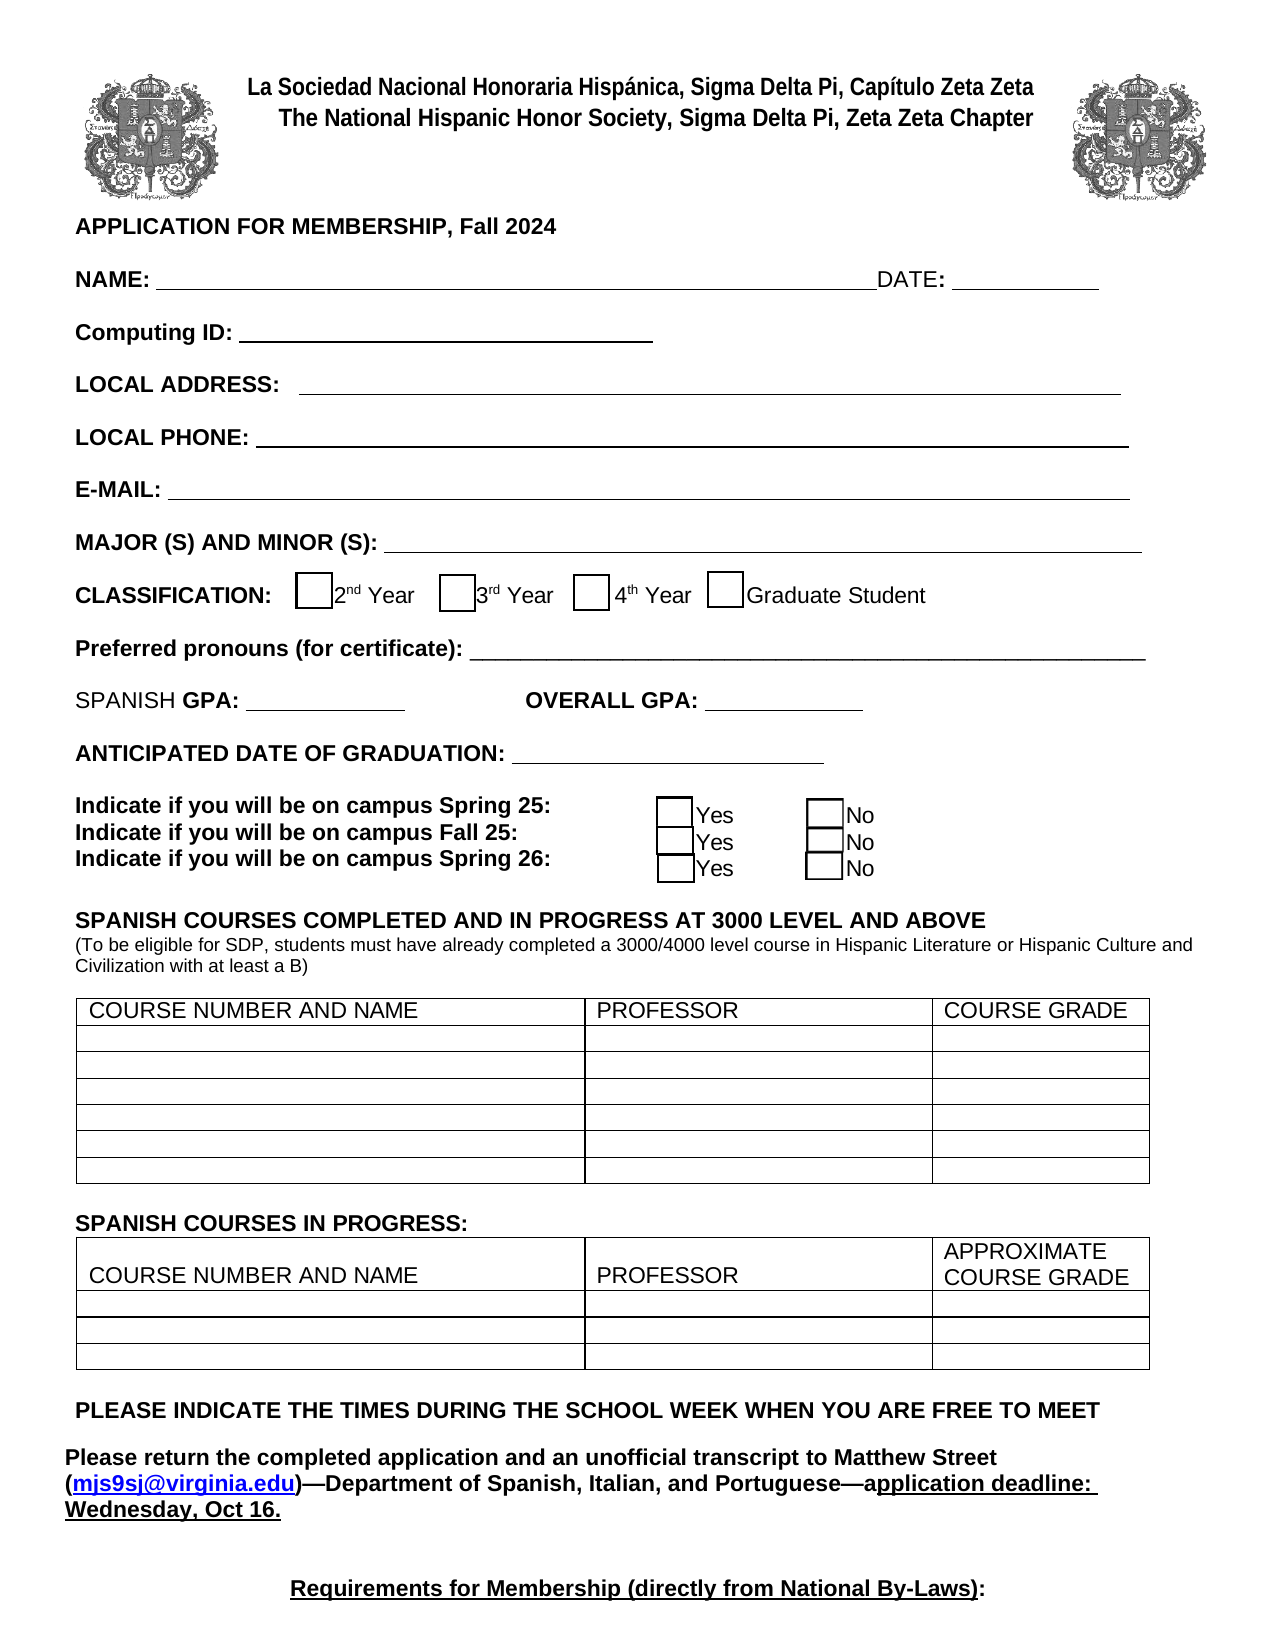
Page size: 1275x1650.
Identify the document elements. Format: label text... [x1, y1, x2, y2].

text SPANISH COURSES IN PROGRESS: [75, 1210, 1217, 1237]
table_cell [77, 1318, 584, 1343]
table_cell [77, 1158, 584, 1183]
text LOCAL ADDRESS: [75, 371, 1217, 397]
table_cell [586, 1291, 932, 1316]
text Yes No [695, 802, 1217, 828]
table_cell [77, 1291, 584, 1316]
table_header COURSE NUMBER AND NAME [77, 1238, 584, 1290]
table_cell [77, 1131, 584, 1157]
text SPANISH GPA: OVERALL GPA: [75, 687, 1217, 714]
picture [1070, 72, 1207, 212]
table_cell [586, 1344, 932, 1369]
table_cell [586, 1052, 932, 1077]
table_cell [933, 1318, 1149, 1343]
text Computing ID: [75, 318, 1217, 345]
table_cell [77, 1026, 584, 1051]
text La Sociedad Nacional Honoraria Hispánica, Sigma Delta Pi, Capítulo Zeta Zeta The National Hispanic Honor Society, Sigma Delta Pi, Zeta Zeta Chapter [247, 72, 1070, 132]
text PLEASE INDICATE THE TIMES DURING THE SCHOOL WEEK WHEN YOU ARE FREE TO MEET [75, 1397, 1217, 1423]
table_cell [933, 1344, 1149, 1369]
table_cell [586, 1026, 932, 1051]
table_header PROFESSOR [586, 999, 932, 1025]
text Please return the completed application and an unofficial transcript to Matthew Street (mjs9sj@virginia.edu)—Department of Spanish, Italian, and Portuguese—application deadline: Wednesday, Oct 16. [64, 1445, 1217, 1522]
picture [805, 798, 844, 802]
text SPANISH COURSES COMPLETED AND IN PROGRESS AT 3000 LEVEL AND ABOVE [75, 907, 1217, 934]
text CLASSIFICATION: 2nd Year 3rd Year 4th Year Graduate Student [75, 582, 1217, 608]
text Preferred pronouns (for certificate): _____________________________________________________ [75, 635, 1217, 661]
text Requirements for Membership (directly from National By-Laws): [289, 1575, 986, 1601]
table_cell [933, 1291, 1149, 1316]
table_cell [77, 1344, 584, 1369]
table_cell [933, 1052, 1149, 1077]
table_cell [586, 1158, 932, 1183]
table_cell [933, 1079, 1149, 1103]
text Indicate if you will be on campus Spring 25: Indicate if you will be on campus Fall 25: Indicate if you will be on campus Spring 26: [75, 792, 556, 871]
table_header COURSE NUMBER AND NAME [77, 999, 584, 1025]
text NAME: DATE: [75, 266, 1217, 292]
text (To be eligible for SDP, students must have already completed a 3000/4000 level course in Hispanic Literature or Hispanic Culture and Civilization with at least a B) [75, 934, 1217, 977]
text APPLICATION FOR MEMBERSHIP, Fall 2024 [75, 213, 1217, 239]
text E-MAIL: [75, 476, 1217, 503]
text LOCAL PHONE: [75, 424, 1217, 450]
text Yes No [695, 855, 1217, 882]
table_header APPROXIMATE COURSE GRADE [933, 1238, 1149, 1290]
table_cell [586, 1079, 932, 1103]
text Yes No [695, 829, 1217, 855]
table_cell [933, 1131, 1149, 1157]
text MAJOR (S) AND MINOR (S): [75, 529, 1217, 556]
table_cell [586, 1318, 932, 1343]
text ANTICIPATED DATE OF GRADUATION: [75, 740, 1217, 766]
table_cell [933, 1158, 1149, 1183]
table_cell [77, 1079, 584, 1103]
picture [82, 72, 219, 211]
table_cell [586, 1105, 932, 1130]
table_cell [77, 1052, 584, 1077]
table_header COURSE GRADE [933, 999, 1149, 1025]
table_header PROFESSOR [586, 1238, 932, 1290]
table_cell [933, 1105, 1149, 1130]
table_cell [933, 1026, 1149, 1051]
table_cell [77, 1105, 584, 1130]
table_cell [586, 1131, 932, 1157]
